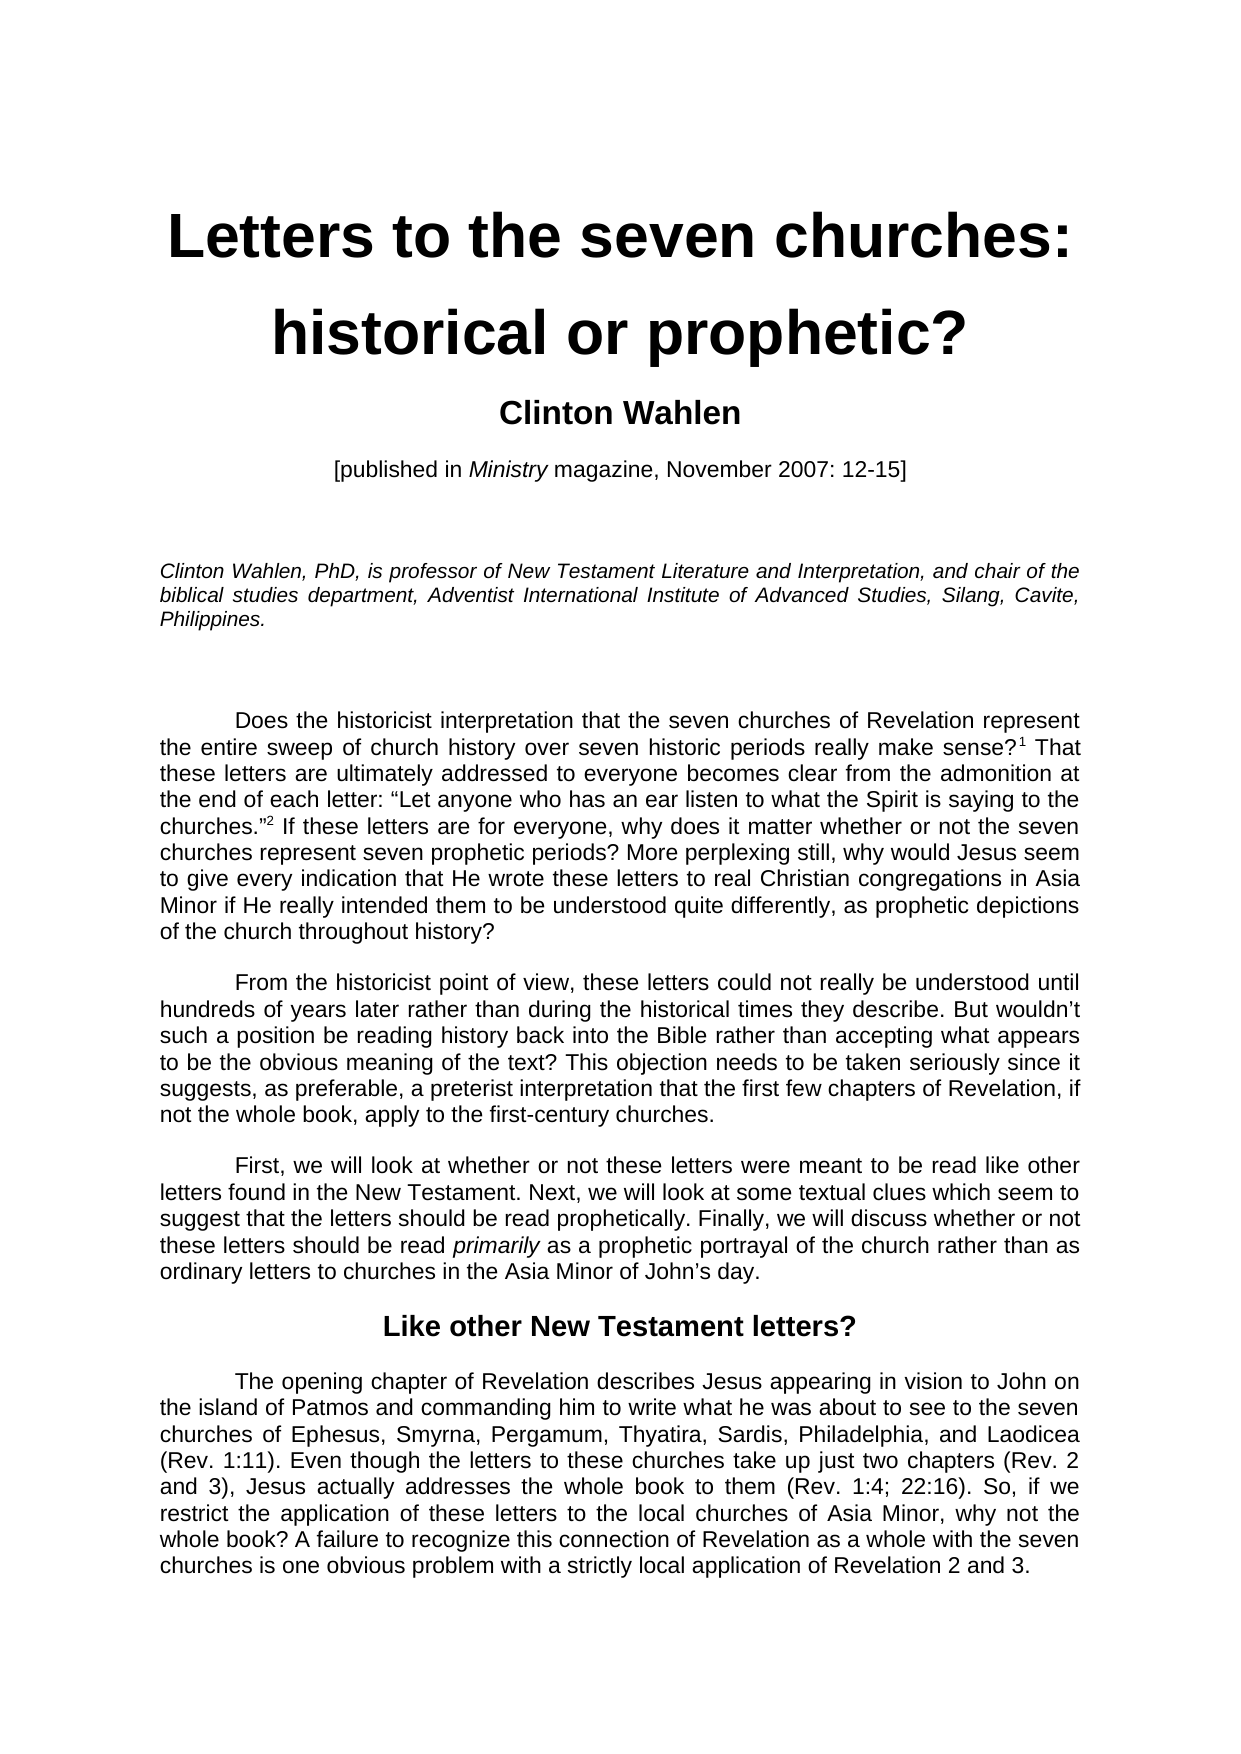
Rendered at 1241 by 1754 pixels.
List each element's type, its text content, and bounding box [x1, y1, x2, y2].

text Clinton Wahlen, PhD, is professor of New Testament Literature and Interpretation, and chair of the biblical studies department, Adventist International Institute of Advanced Studies, Silang, Cavite, Philippines. [159, 559, 1081, 631]
text Letters to the seven churches: [159, 199, 1081, 271]
text Clinton Wahlen [159, 393, 1081, 431]
text From the historicist point of view, these letters could not really be understood until hundreds of years later rather than during the historical times they describe. But wouldn’t such a position be reading history back into the Bible rather than accepting what appears to be the obvious meaning of the text? This objection needs to be taken seriously since it suggests, as preferable, a preterist interpretation that the first few chapters of Revelation, if not the whole book, apply to the first-century churches. [159, 969, 1081, 1127]
text Like other New Testament letters? [159, 1309, 1081, 1343]
text The opening chapter of Revelation describes Jesus appearing in vision to John on the island of Patmos and commanding him to write what he was about to see to the seven churches of Ephesus, Smyrna, Pergamum, Thyatira, Sardis, Philadelphia, and Laodicea (Rev. 1:11). Even though the letters to these churches take up just two chapters (Rev. 2 and 3), Jesus actually addresses the whole book to them (Rev. 1:4; 22:16). So, if we restrict the application of these letters to the local churches of Asia Minor, why not the whole book? A failure to recognize this connection of Revelation as a whole with the seven churches is one obvious problem with a strictly local application of Revelation 2 and 3. [159, 1368, 1081, 1579]
text First, we will look at whether or not these letters were meant to be read like other letters found in the New Testament. Next, we will look at some textual clues which seem to suggest that the letters should be read prophetically. Finally, we will discuss whether or not these letters should be read primarily as a prophetic portrayal of the church rather than as ordinary letters to churches in the Asia Minor of John’s day. [159, 1152, 1081, 1284]
text historical or prophetic? [159, 296, 1081, 368]
text Does the historicist interpretation that the seven churches of Revelation represent the entire sweep of church history over seven historic periods really make sense? That these letters are ultimately addressed to everyone becomes clear from the admonition at the end of each letter: “Let anyone who has an ear listen to what the Spirit is saying to the churches.” If these letters are for everyone, why does it matter whether or not the seven churches represent seven prophetic periods? More perplexing still, why would Jesus seem to give every indication that He wrote these letters to real Christian congregations in Asia Minor if He really intended them to be understood quite differently, as prophetic depictions of the church throughout history? [159, 707, 1081, 944]
text [published in Ministry magazine, November 2007: 12-15] [159, 456, 1081, 483]
